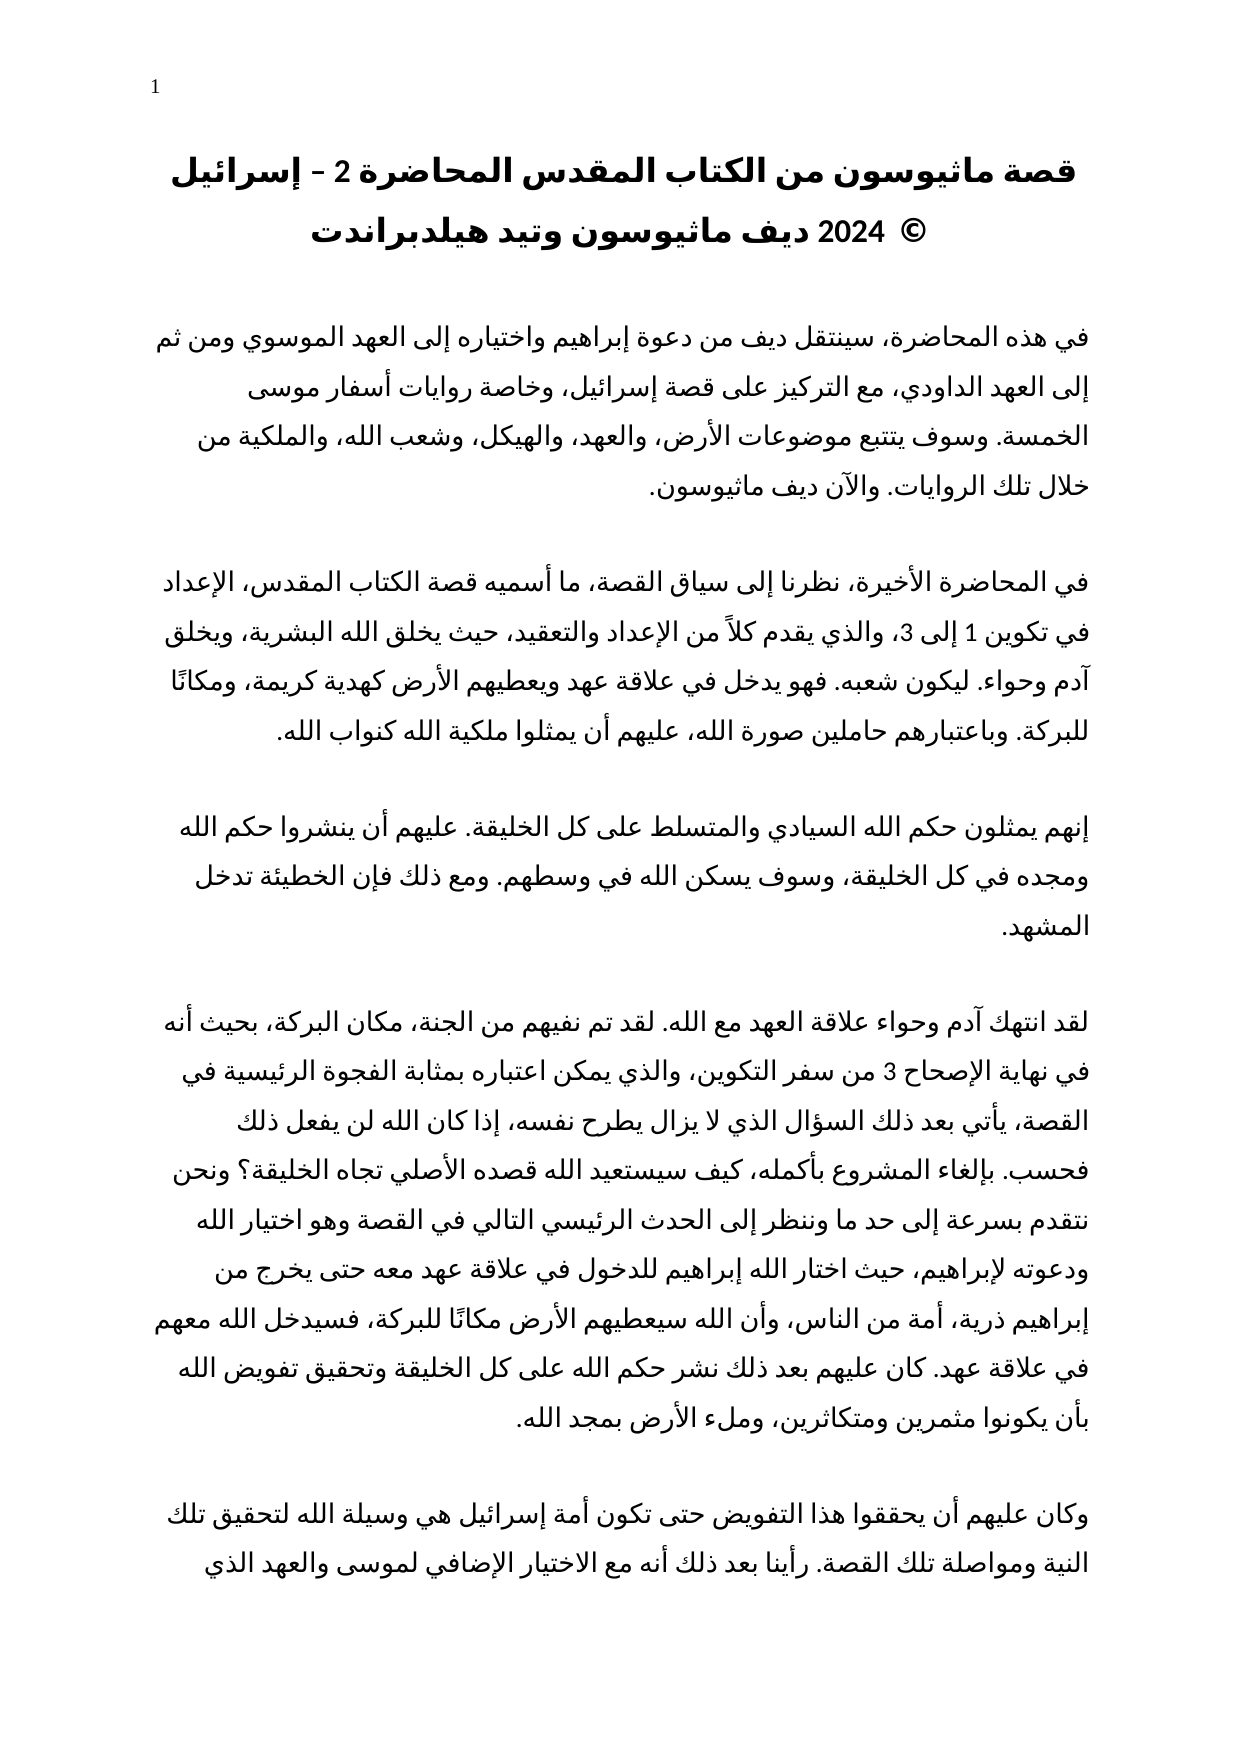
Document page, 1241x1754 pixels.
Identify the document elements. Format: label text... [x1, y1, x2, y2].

text إنهم يمثلون حكم الله السيادي والمتسلط على كل الخليقة. عليهم أن ينشروا حكم الله ومجده في كل الخليقة، وسوف يسكن الله في وسطهم. ومع ذلك فإن الخطيئة تدخل المشهد. [150, 810, 1090, 942]
text لقد انتهك آدم وحواء علاقة العهد مع الله. لقد تم نفيهم من الجنة، مكان البركة، بحيث أنه في نهاية الإصحاح 3 من سفر التكوين، والذي يمكن اعتباره بمثابة الفجوة الرئيسية في القصة، يأتي بعد ذلك السؤال الذي لا يزال يطرح نفسه، إذا كان الله لن يفعل ذلك فحسب. بإلغاء المشروع بأكمله، كيف سيستعيد الله قصده الأصلي تجاه الخليقة؟ ونحن نتقدم بسرعة إلى حد ما وننظر إلى الحدث الرئيسي التالي في القصة وهو اختيار الله ودعوته لإبراهيم، حيث اختار الله إبراهيم للدخول في علاقة عهد معه حتى يخرج من إبراهيم ذرية، أمة من الناس، وأن الله سيعطيهم الأرض مكانًا للبركة، فسيدخل الله معهم في علاقة عهد. كان عليهم بعد ذلك نشر حكم الله على كل الخليقة وتحقيق تفويض الله بأن يكونوا مثمرين ومتكاثرين، وملء الأرض بمجد الله. [150, 1005, 1090, 1434]
text في المحاضرة الأخيرة، نظرنا إلى سياق القصة، ما أسميه قصة الكتاب المقدس، الإعداد في تكوين 1 إلى 3، والذي يقدم كلاً من الإعداد والتعقيد، حيث يخلق الله البشرية، ويخلق آدم وحواء. ليكون شعبه. فهو يدخل في علاقة عهد ويعطيهم الأرض كهدية كريمة، ومكانًا للبركة. وباعتبارهم حاملين صورة الله، عليهم أن يمثلوا ملكية الله كنواب الله. [150, 565, 1090, 747]
text في هذه المحاضرة، سينتقل ديف من دعوة إبراهيم واختياره إلى العهد الموسوي ومن ثم إلى العهد الداودي، مع التركيز على قصة إسرائيل، وخاصة روايات أسفار موسى الخمسة. وسوف يتتبع موضوعات الأرض، والعهد، والهيكل، وشعب الله، والملكية من خلال تلك الروايات. والآن ديف ماثيوسون. [150, 321, 1090, 502]
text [150, 1497, 1090, 1579]
text قصة ماثيوسون من الكتاب المقدس المحاضرة 2 – إسرائيل © 2024 ديف ماثيوسون وتيد هيلدبراندت [150, 150, 1090, 251]
